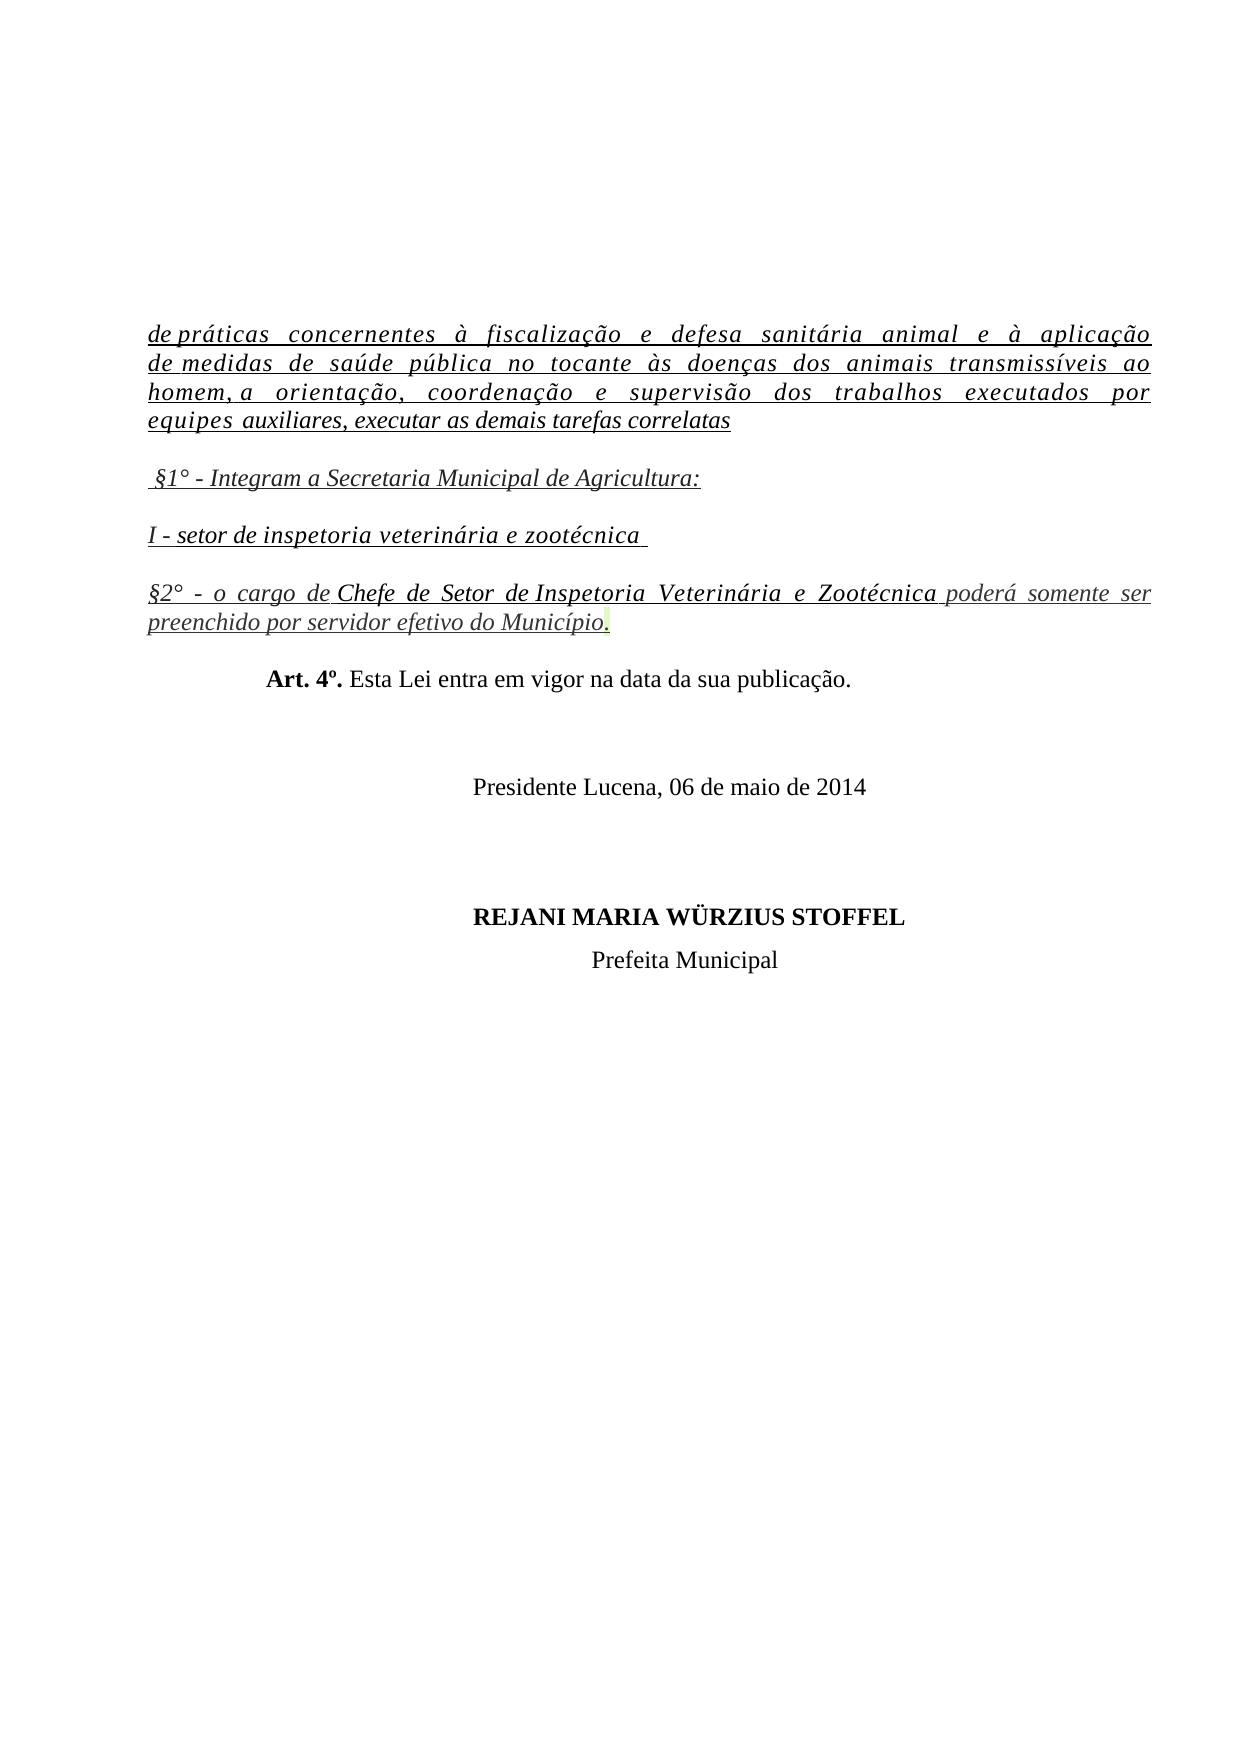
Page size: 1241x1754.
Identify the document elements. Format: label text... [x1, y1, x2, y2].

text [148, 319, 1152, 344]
text §1° - Integram a Secretaria Municipal de Agricultura: I - setor de inspetoria veterinária e zootécnica [148, 434, 1152, 549]
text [148, 346, 1152, 434]
text §2° - o cargo de Chefe de Setor de Inspetoria Veterinária e Zootécnica poderá somente ser preenchido por servidor efetivo do Município. [148, 549, 1152, 636]
text Art. 4º. Esta Lei entra em vigor na data da sua publicação. [148, 664, 1152, 693]
text Presidente Lucena, 06 de maio de 2014 [148, 772, 1152, 801]
text REJANI MARIA WÜRZIUS STOFFEL [423, 902, 1152, 930]
text Prefeita Municipal [148, 945, 1152, 973]
